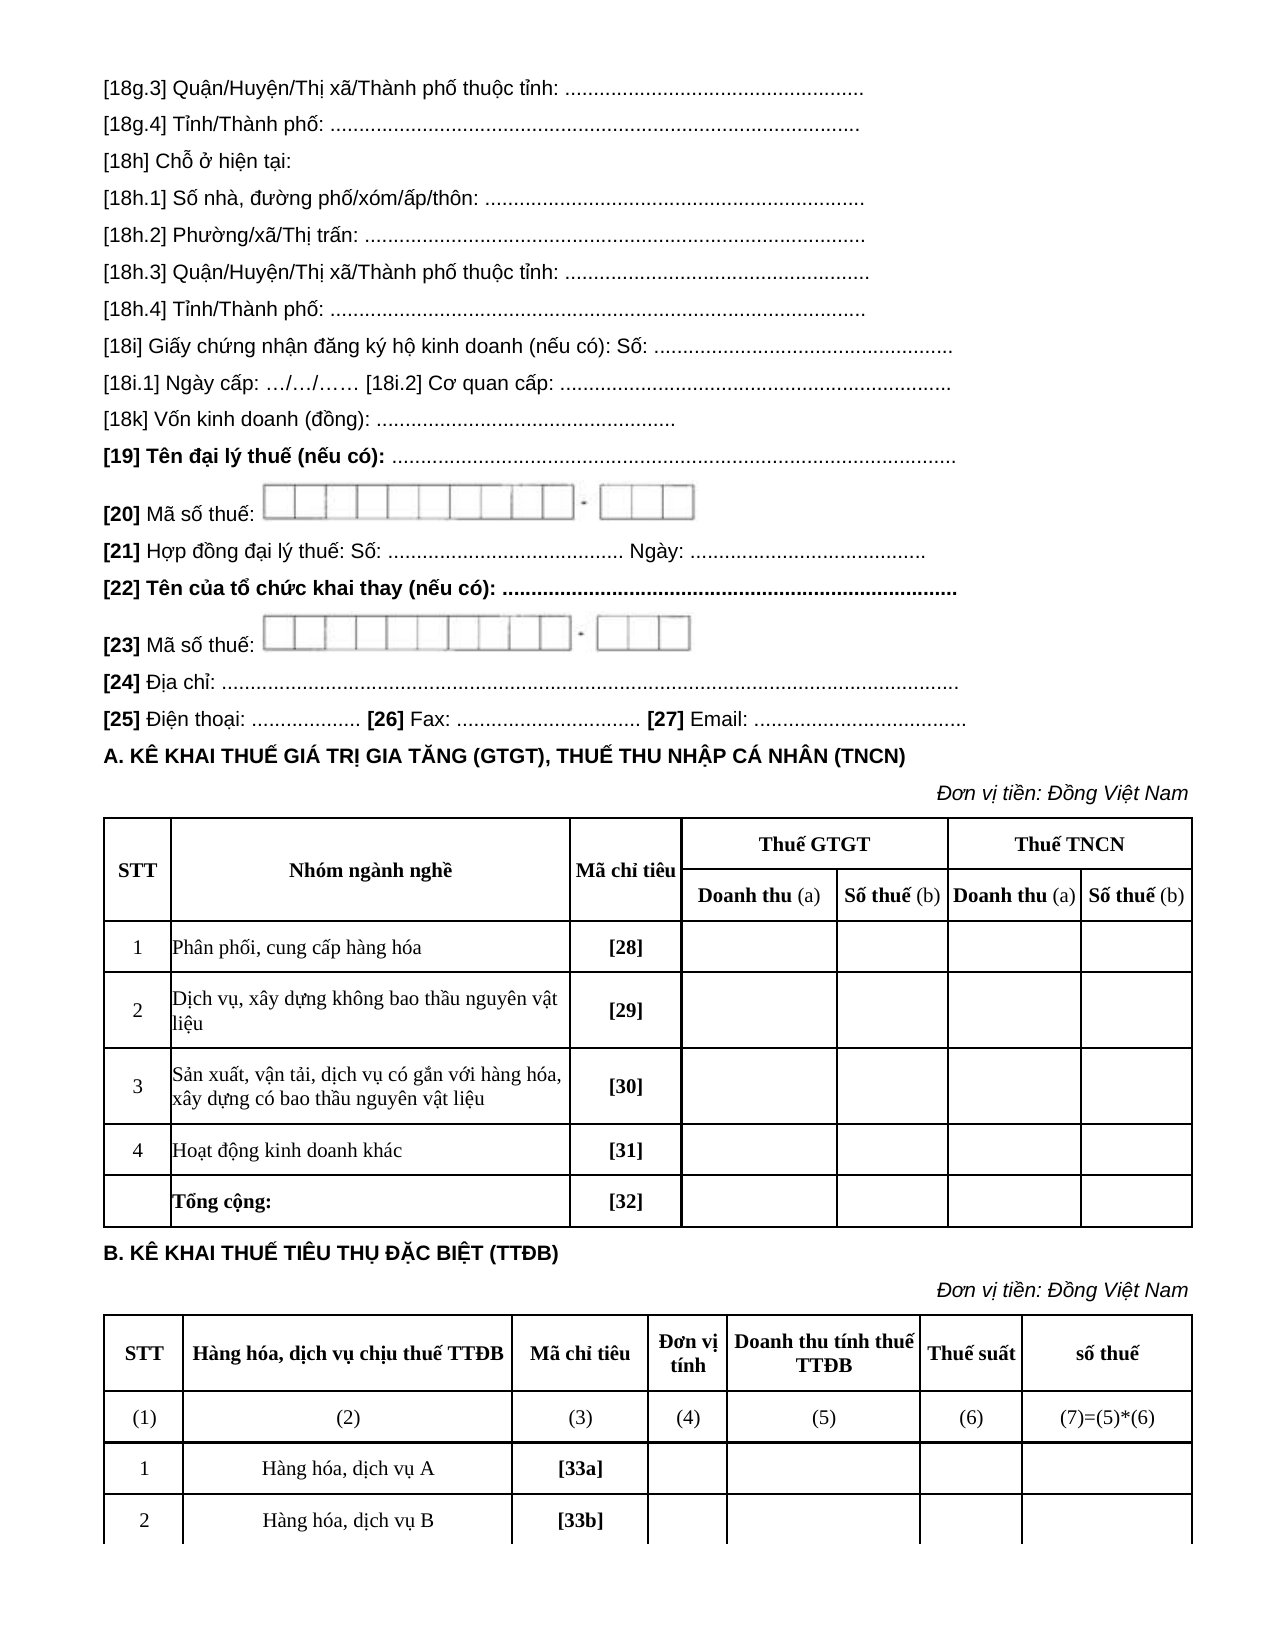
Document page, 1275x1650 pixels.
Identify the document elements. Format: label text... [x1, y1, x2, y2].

table_cell [683, 1176, 836, 1226]
table_cell (6) [921, 1392, 1021, 1441]
table_cell 2 [105, 1495, 182, 1544]
table_cell [649, 1495, 726, 1544]
table_cell [728, 1495, 919, 1544]
table_cell [29] [571, 973, 680, 1047]
table_header Mã chỉ tiêu [571, 819, 680, 920]
picture [260, 480, 700, 522]
text [18g.4] Tỉnh/Thành phố: ............................................................................................ [103, 112, 1191, 136]
table_header Đơn vị tính [649, 1316, 726, 1390]
table_header Mã chỉ tiêu [513, 1316, 647, 1390]
text Đơn vị tiền: Đồng Việt Nam [103, 1277, 1191, 1302]
table_cell [28] [571, 922, 680, 971]
table_cell (5) [728, 1392, 919, 1441]
text [18h.2] Phường/xã/Thị trấn: ....................................................................................... [103, 222, 1191, 247]
text [18h.4] Tỉnh/Thành phố: ............................................................................................. [103, 296, 1191, 321]
table_cell [105, 1176, 170, 1226]
text [25] Điện thoại: ................... [26] Fax: ................................ [27] Email: ..................................... [103, 706, 1191, 731]
table_cell [921, 1495, 1021, 1544]
text [21] Hợp đồng đại lý thuế: Số: ......................................... Ngày: ......................................... [103, 538, 1191, 562]
table_cell (3) [513, 1392, 647, 1441]
table_cell 2 [105, 973, 170, 1047]
table_cell [1082, 1049, 1191, 1123]
table_cell [838, 973, 947, 1047]
text [18i] Giấy chứng nhận đăng ký hộ kinh doanh (nếu có): Số: .................................................... [103, 333, 1191, 357]
text [22] Tên của tổ chức khai thay (nếu có): ............................................................................... [103, 575, 1191, 599]
table_cell [838, 1125, 947, 1174]
table_cell Hoạt động kinh doanh khác [172, 1125, 569, 1174]
table_cell Hàng hóa, dịch vụ B [184, 1495, 511, 1544]
text [24] Địa chỉ: ................................................................................................................................ [103, 669, 1191, 694]
table_header Thuế GTGT [683, 819, 947, 868]
table_cell Số thuế (b) [1082, 870, 1191, 920]
text [18g.3] Quận/Huyện/Thị xã/Thành phố thuộc tỉnh: .................................................... [103, 75, 1191, 99]
table_cell [838, 1049, 947, 1123]
table_cell [949, 1176, 1080, 1226]
table_cell (2) [184, 1392, 511, 1441]
table_cell Sản xuất, vận tải, dịch vụ có gắn với hàng hóa, xây dựng có bao thầu nguyên vật liệu [172, 1049, 569, 1123]
text Đơn vị tiền: Đồng Việt Nam [103, 780, 1191, 804]
table_header Doanh thu tính thuế TTĐB [728, 1316, 919, 1390]
text [18k] Vốn kinh doanh (đồng): .................................................... [103, 407, 1191, 431]
table_header Nhóm ngành nghề [172, 819, 569, 920]
table_cell [33b] [513, 1495, 647, 1544]
table_cell Hàng hóa, dịch vụ A [184, 1444, 511, 1493]
table_cell 4 [105, 1125, 170, 1174]
table_cell [31] [571, 1125, 680, 1174]
table_cell [683, 1049, 836, 1123]
text [18i.1] Ngày cấp: …/…/…… [18i.2] Cơ quan cấp: .................................................................... [103, 370, 1191, 394]
table_header Thuế suất [921, 1316, 1021, 1390]
table_cell [838, 1176, 947, 1226]
table_cell [949, 1049, 1080, 1123]
table_cell (1) [105, 1392, 182, 1441]
text [19] Tên đại lý thuế (nếu có): .................................................................................................. [103, 444, 1191, 468]
text B. KÊ KHAI THUẾ TIÊU THỤ ĐẶC BIỆT (TTĐB) [103, 1240, 1191, 1265]
table_header STT [105, 1316, 182, 1390]
table_cell [1082, 1176, 1191, 1226]
table_cell Doanh thu (a) [683, 870, 836, 920]
table_cell [1082, 973, 1191, 1047]
table_cell [30] [571, 1049, 680, 1123]
table_cell [1082, 922, 1191, 971]
table_cell [33a] [513, 1444, 647, 1493]
table_cell Tổng cộng: [172, 1176, 569, 1226]
table_cell Số thuế (b) [838, 870, 947, 920]
table_cell [683, 922, 836, 971]
table_cell 1 [105, 922, 170, 971]
table_cell [683, 1125, 836, 1174]
text [18h.3] Quận/Huyện/Thị xã/Thành phố thuộc tỉnh: ..................................................... [103, 259, 1191, 284]
text [18h] Chỗ ở hiện tại: [103, 149, 1191, 173]
table_cell 1 [105, 1444, 182, 1493]
table_cell [949, 922, 1080, 971]
table_cell [921, 1444, 1021, 1493]
table_cell [1082, 1125, 1191, 1174]
table_header Hàng hóa, dịch vụ chịu thuế TTĐB [184, 1316, 511, 1390]
table_cell [1023, 1444, 1191, 1493]
table_cell Doanh thu (a) [949, 870, 1080, 920]
text A. KÊ KHAI THUẾ GIÁ TRỊ GIA TĂNG (GTGT), THUẾ THU NHẬP CÁ NHÂN (TNCN) [103, 743, 1191, 767]
table_cell [683, 973, 836, 1047]
table_cell [949, 973, 1080, 1047]
table_cell 3 [105, 1049, 170, 1123]
table_cell [949, 1125, 1080, 1174]
table_cell [728, 1444, 919, 1493]
table_cell (7)=(5)*(6) [1023, 1392, 1191, 1441]
table_cell Dịch vụ, xây dựng không bao thầu nguyên vật liệu [172, 973, 569, 1047]
picture [260, 611, 696, 653]
table_cell (4) [649, 1392, 726, 1441]
table_header số thuế [1023, 1316, 1191, 1390]
text [18h.1] Số nhà, đường phố/xóm/ấp/thôn: .................................................................. [103, 186, 1191, 210]
table_cell [32] [571, 1176, 680, 1226]
table_cell [1023, 1495, 1191, 1544]
table_cell [838, 922, 947, 971]
table_header STT [105, 819, 170, 920]
table_header Thuế TNCN [949, 819, 1191, 868]
table_cell [649, 1444, 726, 1493]
table_cell Phân phối, cung cấp hàng hóa [172, 922, 569, 971]
